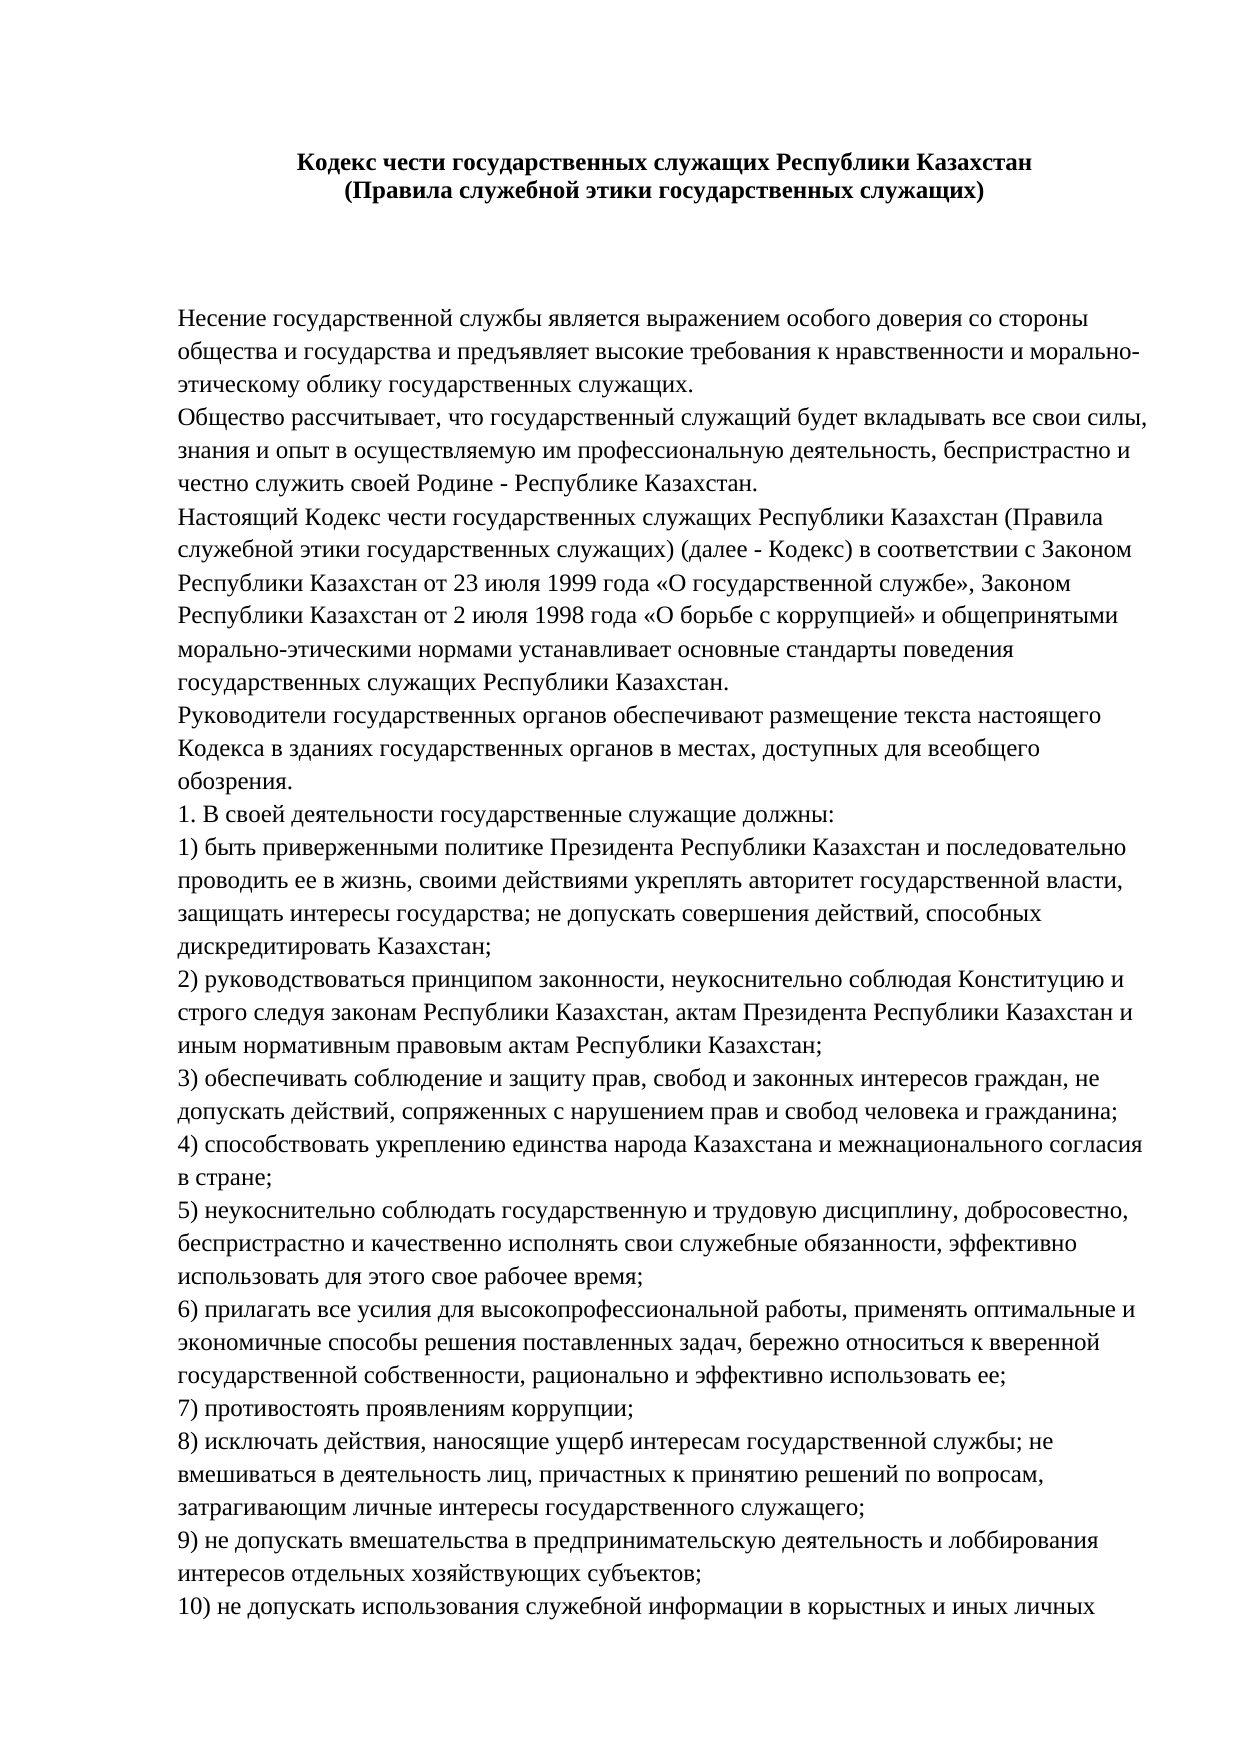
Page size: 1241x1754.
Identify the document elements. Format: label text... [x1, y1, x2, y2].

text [177, 204, 1152, 1620]
text Кодекс чести государственных служащих Республики Казахстан (Правила служебной этики государственных служащих) [177, 147, 1152, 204]
